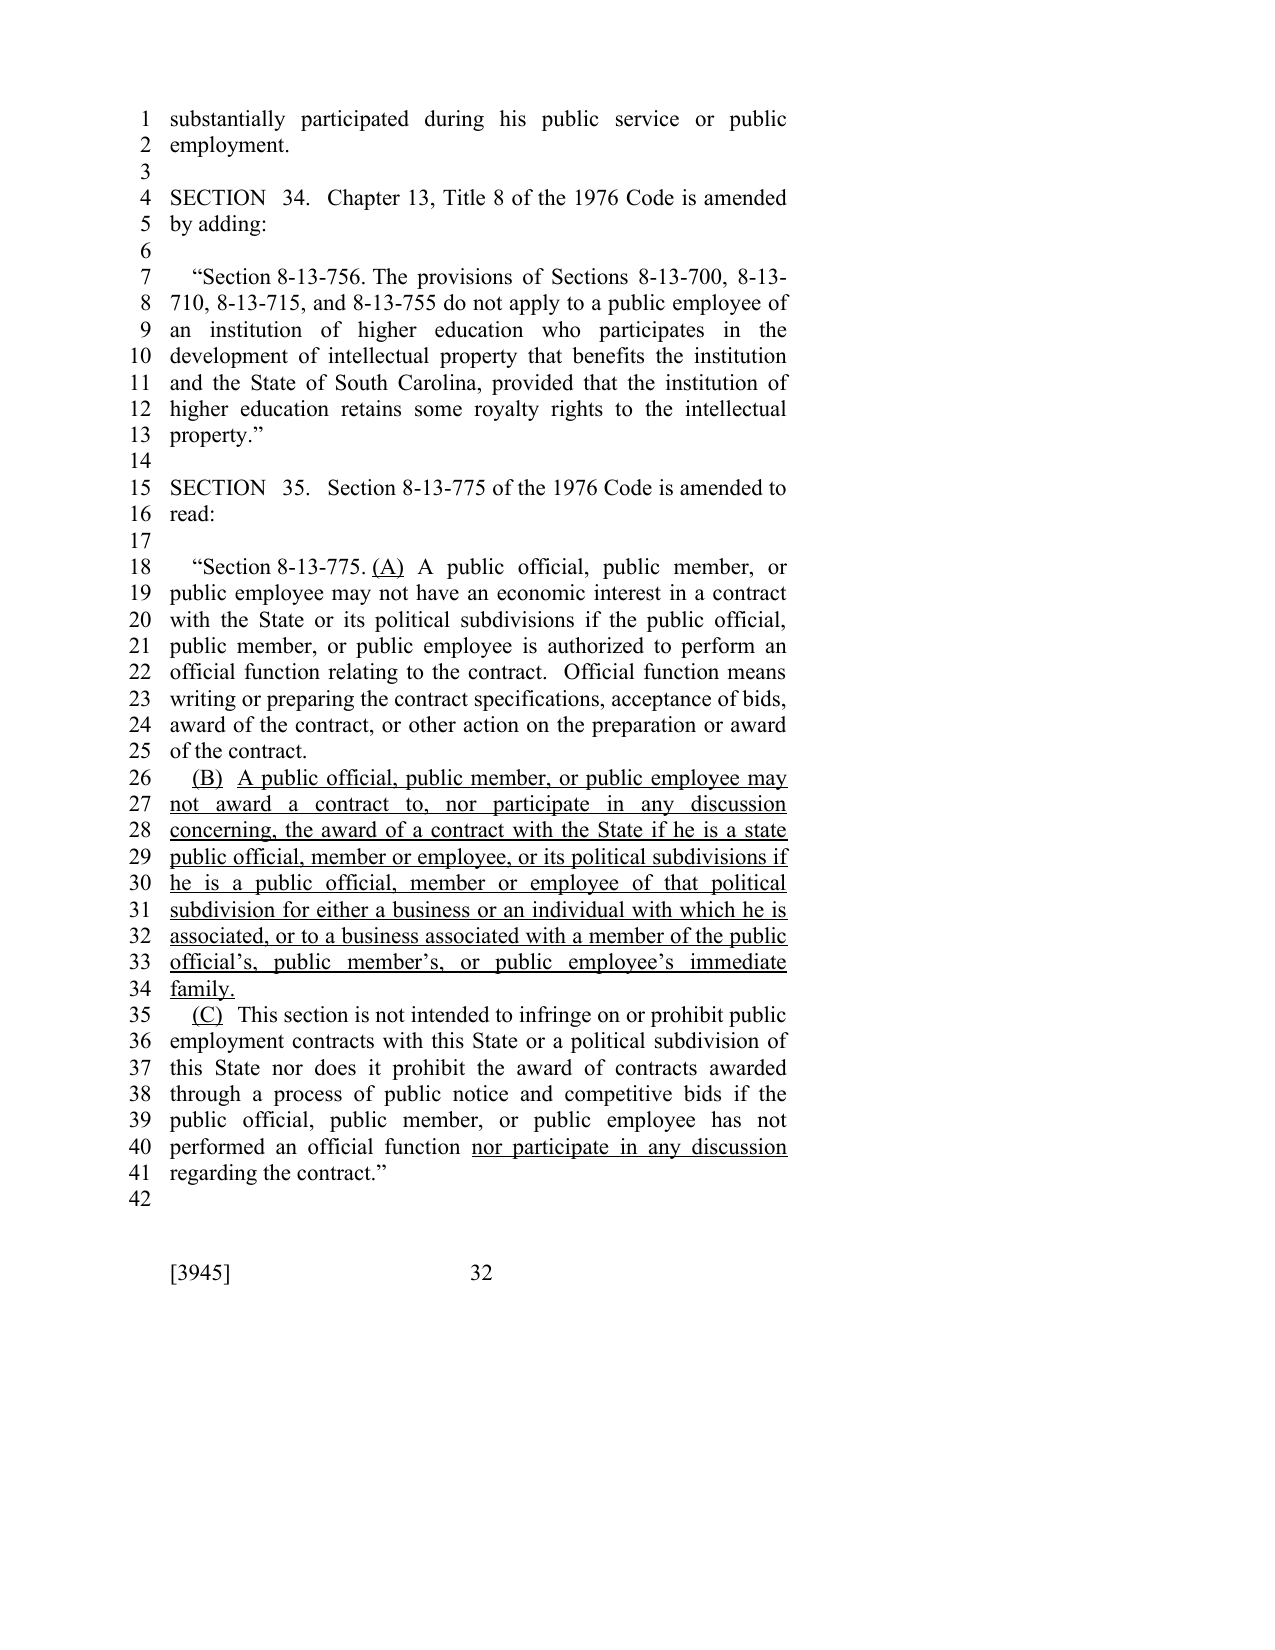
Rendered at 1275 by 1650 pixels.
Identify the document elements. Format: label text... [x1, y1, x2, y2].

text (C) This section is not intended to infringe on or prohibit public employment contracts with this State or a political subdivision of this State nor does it prohibit the award of contracts awarded through a process of public notice and competitive bids if the public official, public member, or public employee has not performed an official function nor participate in any discussion regarding the contract.” [169, 1001, 787, 1186]
text “Section 8-13-756. The provisions of Sections 8-13-700, 8-13-710, 8-13-715, and 8-13-755 do not apply to a public employee of an institution of higher education who participates in the development of intellectual property that benefits the institution and the State of South Carolina, provided that the institution of higher education retains some royalty rights to the intellectual property.” [169, 263, 787, 448]
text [169, 105, 787, 158]
text SECTION 35. Section 8-13-775 of the 1976 Code is amended to read: [169, 474, 787, 527]
text “Section 8-13-775. (A) A public official, public member, or public employee may not have an economic interest in a contract with the State or its political subdivisions if the public official, public member, or public employee is authorized to perform an official function relating to the contract. Official function means writing or preparing the contract specifications, acceptance of bids, award of the contract, or other action on the preparation or award of the contract. [169, 553, 787, 764]
text SECTION 34. Chapter 13, Title 8 of the 1976 Code is amended by adding: [169, 184, 787, 237]
